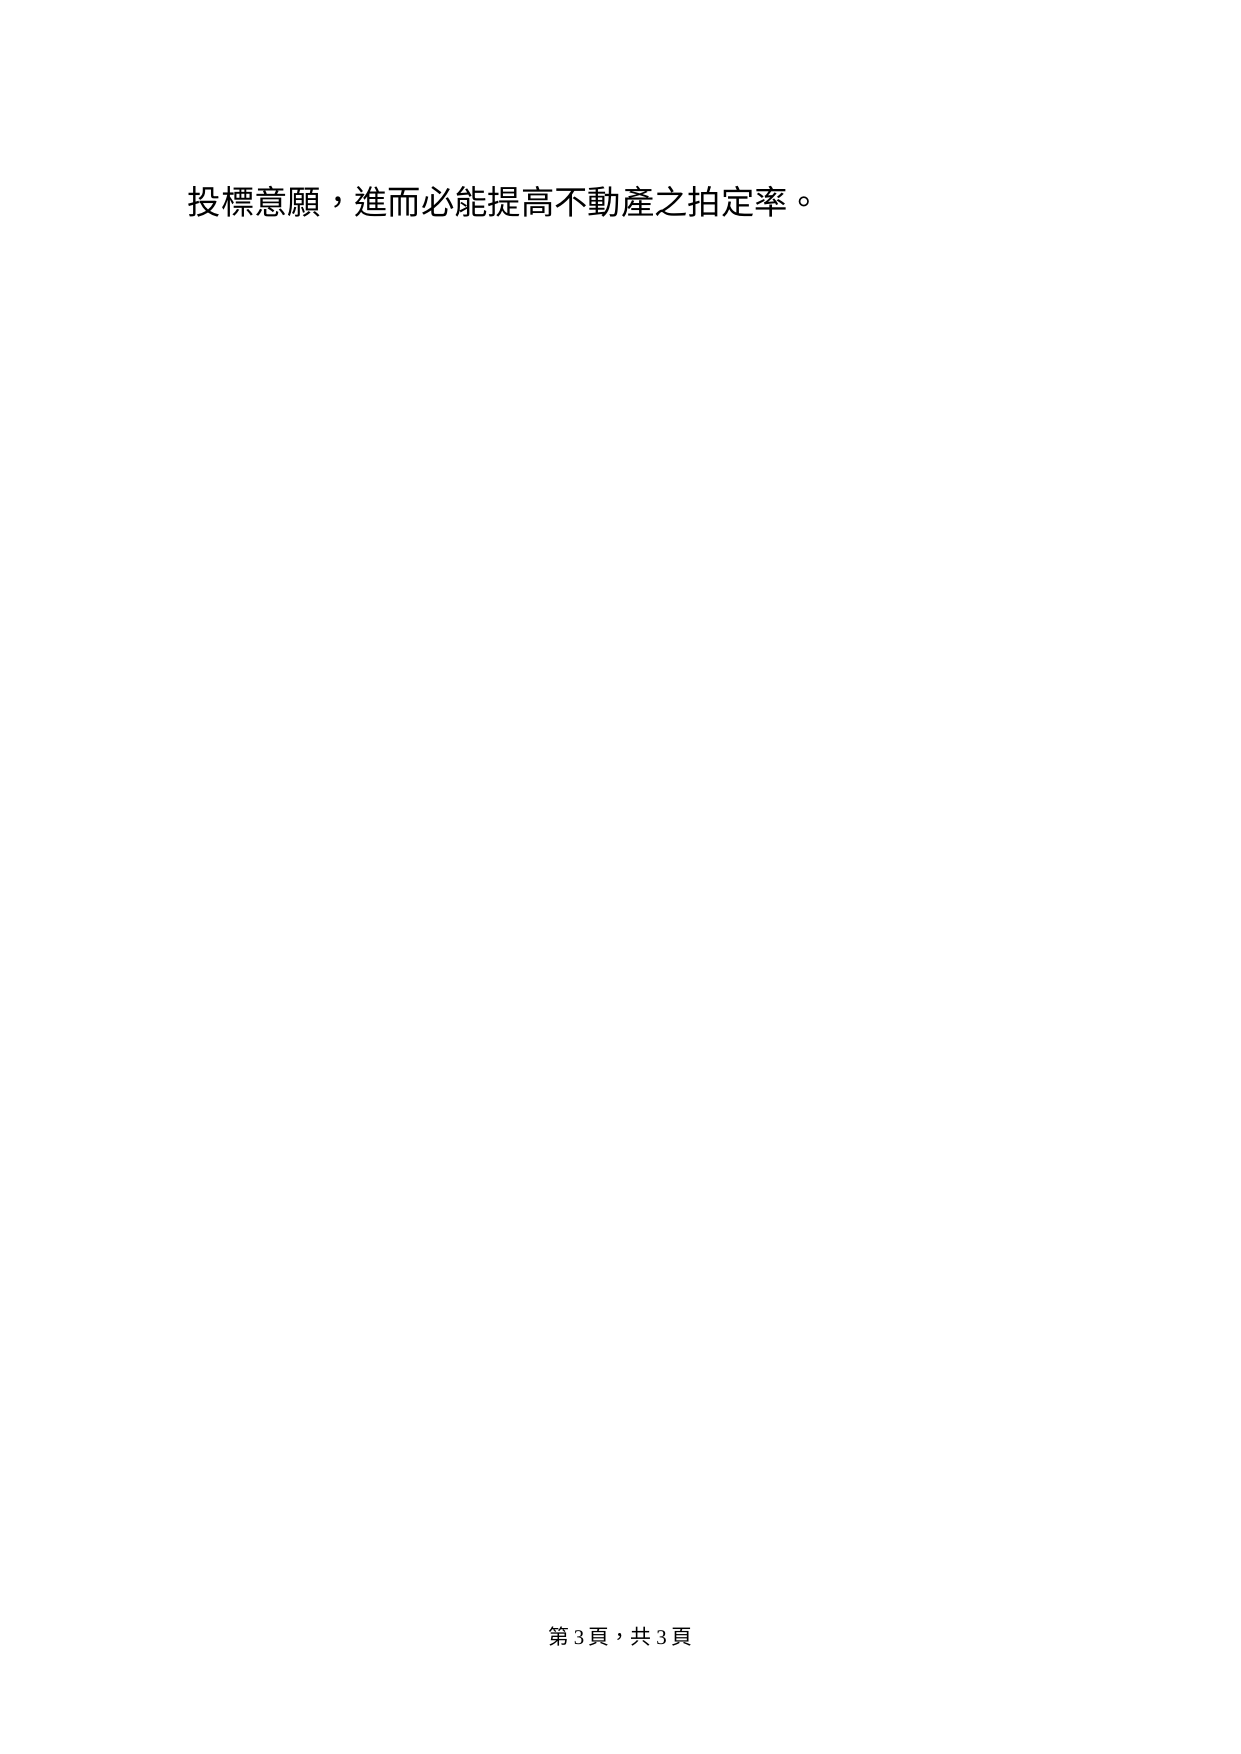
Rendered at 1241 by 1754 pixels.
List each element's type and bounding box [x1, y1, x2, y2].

text [187, 159, 1053, 241]
